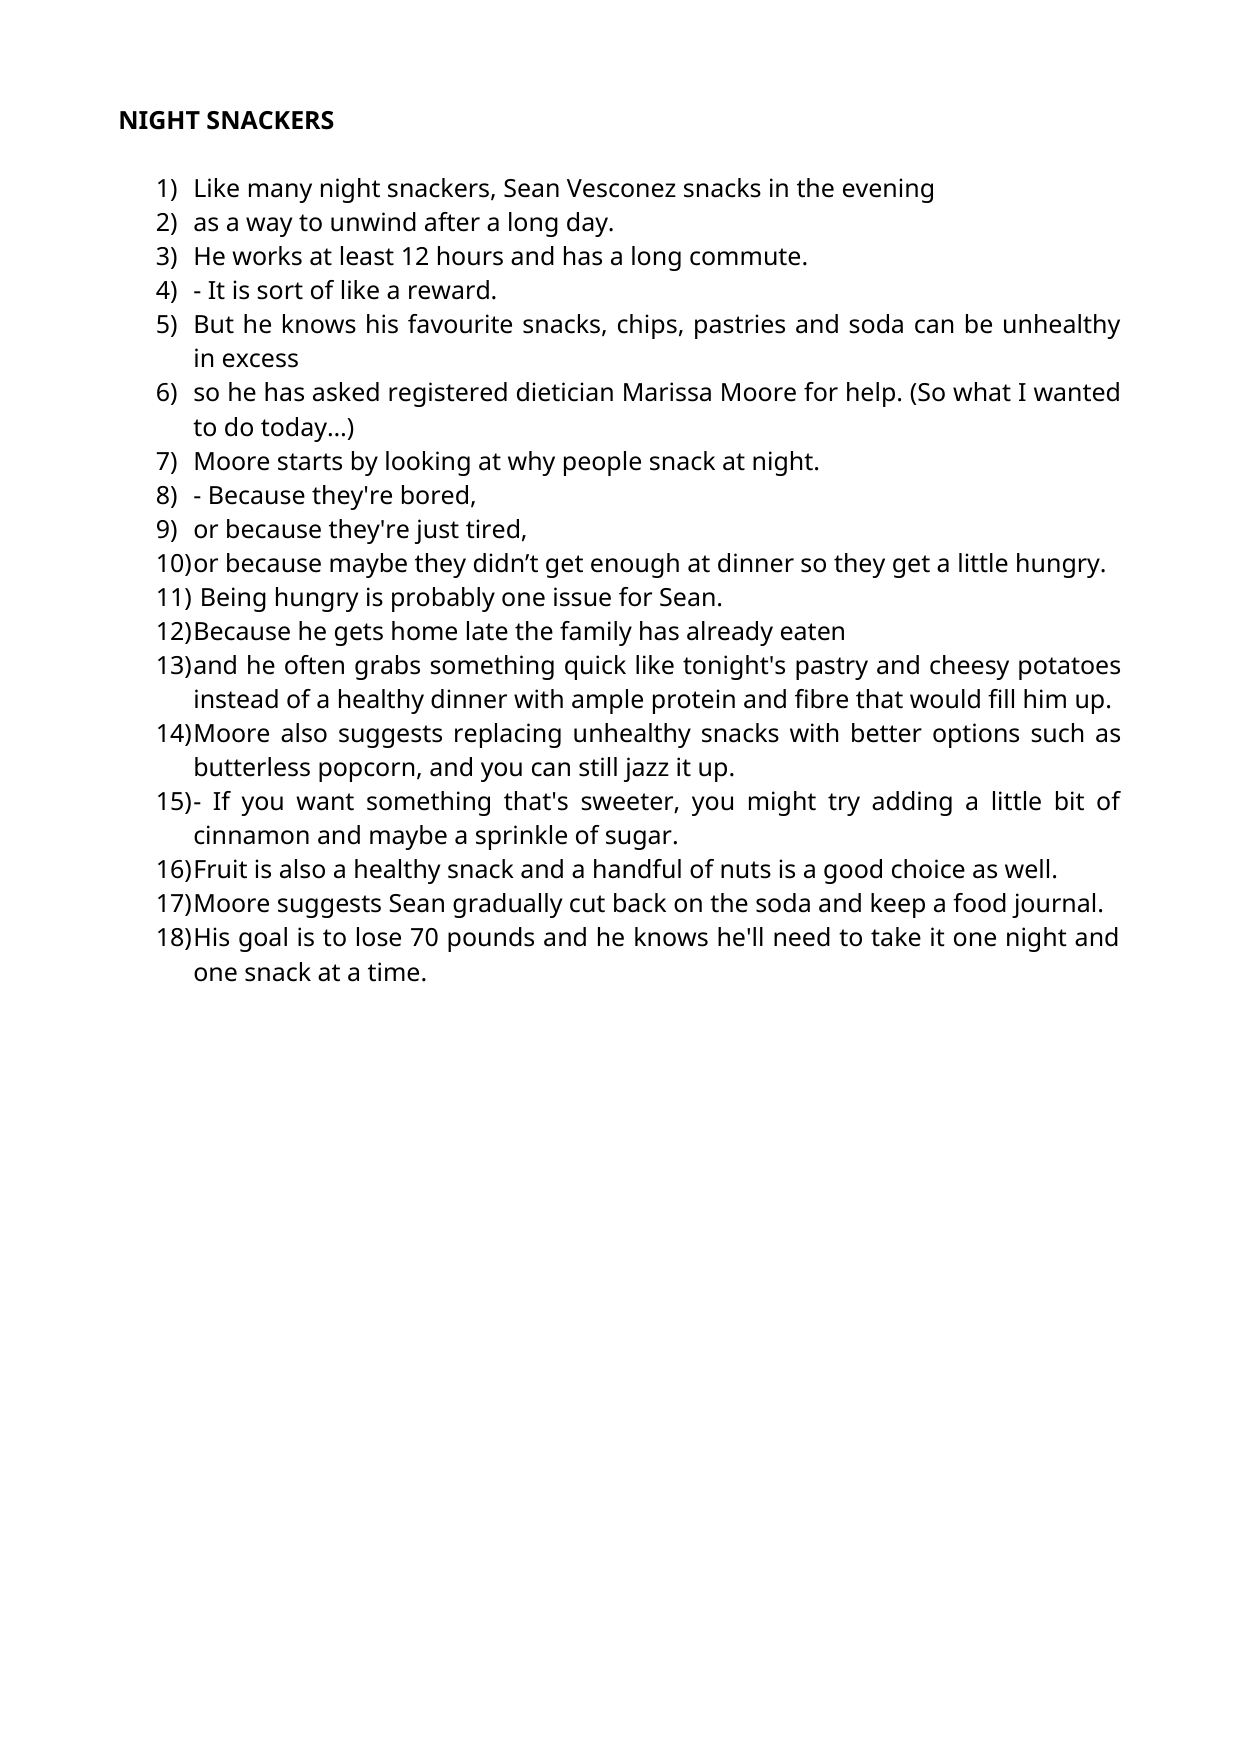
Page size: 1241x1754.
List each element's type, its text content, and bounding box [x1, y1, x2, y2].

list His goal is to lose 70 pounds and he knows he'll need to take it one night and one snack at a time. [156, 920, 1122, 988]
list He works at least 12 hours and has a long commute. [156, 239, 1122, 273]
list Like many night snackers, Sean Vesconez snacks in the evening [156, 171, 1122, 205]
list Fruit is also a healthy snack and a handful of nuts is a good choice as well. [156, 852, 1122, 886]
list and he often grabs something quick like tonight's pastry and cheesy potatoes instead of a healthy dinner with ample protein and fibre that would fill him up. [156, 648, 1122, 716]
list Moore starts by looking at why people snack at night. [156, 443, 1122, 477]
list Because he gets home late the family has already eaten [156, 613, 1122, 648]
list - If you want something that's sweeter, you might try adding a little bit of cinnamon and maybe a sprinkle of sugar. [156, 784, 1122, 852]
list so he has asked registered dietician Marissa Moore for help. (So what I wanted to do today…) [156, 375, 1122, 443]
list or because they're just tired, [156, 511, 1122, 545]
list Being hungry is probably one issue for Sean. [156, 579, 1122, 613]
list - It is sort of like a reward. [156, 273, 1122, 307]
text NIGHT SNACKERS [118, 103, 1122, 137]
list Moore suggests Sean gradually cut back on the soda and keep a food journal. [156, 886, 1122, 920]
list But he knows his favourite snacks, chips, pastries and soda can be unhealthy in excess [156, 307, 1122, 375]
list - Because they're bored, [156, 477, 1122, 511]
list as a way to unwind after a long day. [156, 205, 1122, 239]
list or because maybe they didn’t get enough at dinner so they get a little hungry. [156, 545, 1122, 579]
list Moore also suggests replacing unhealthy snacks with better options such as butterless popcorn, and you can still jazz it up. [156, 716, 1122, 784]
